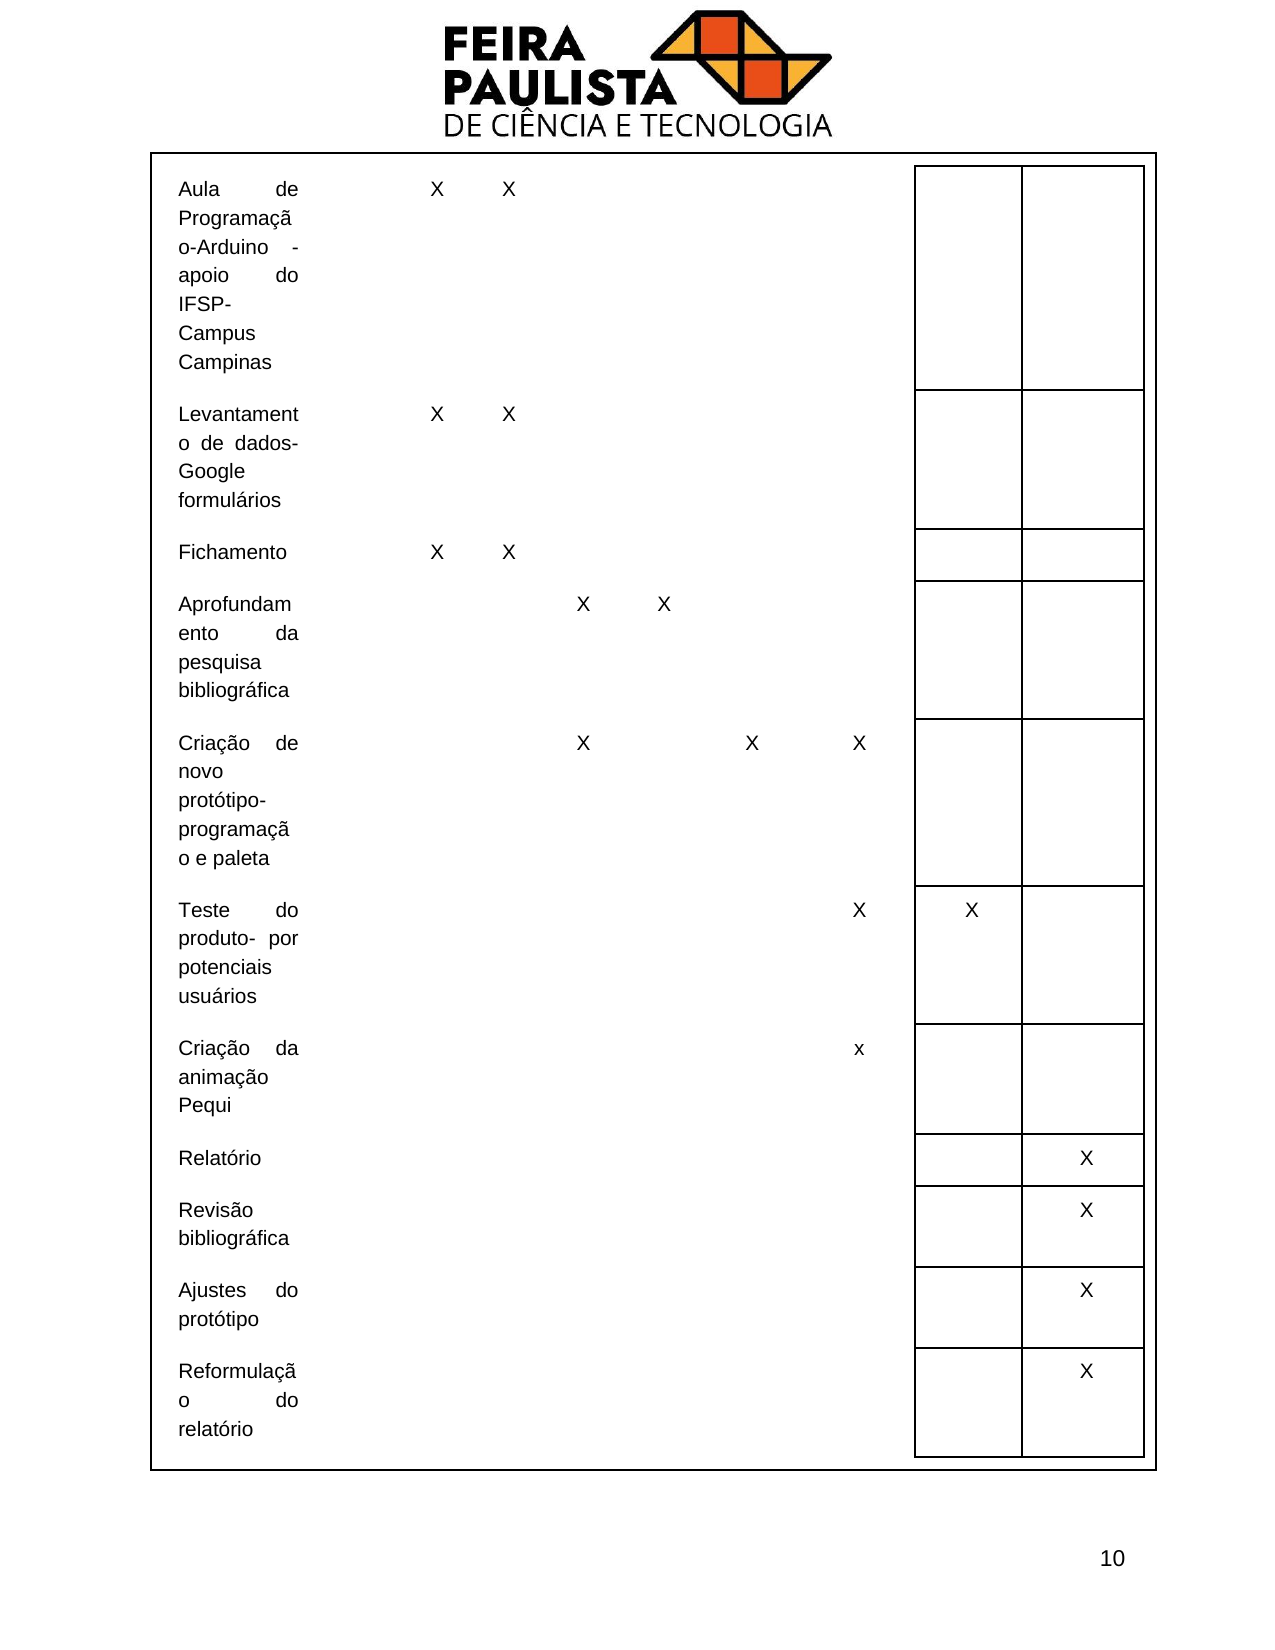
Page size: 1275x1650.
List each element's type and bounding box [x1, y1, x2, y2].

picture [432, 0, 843, 152]
table_header [152, 154, 1155, 1469]
